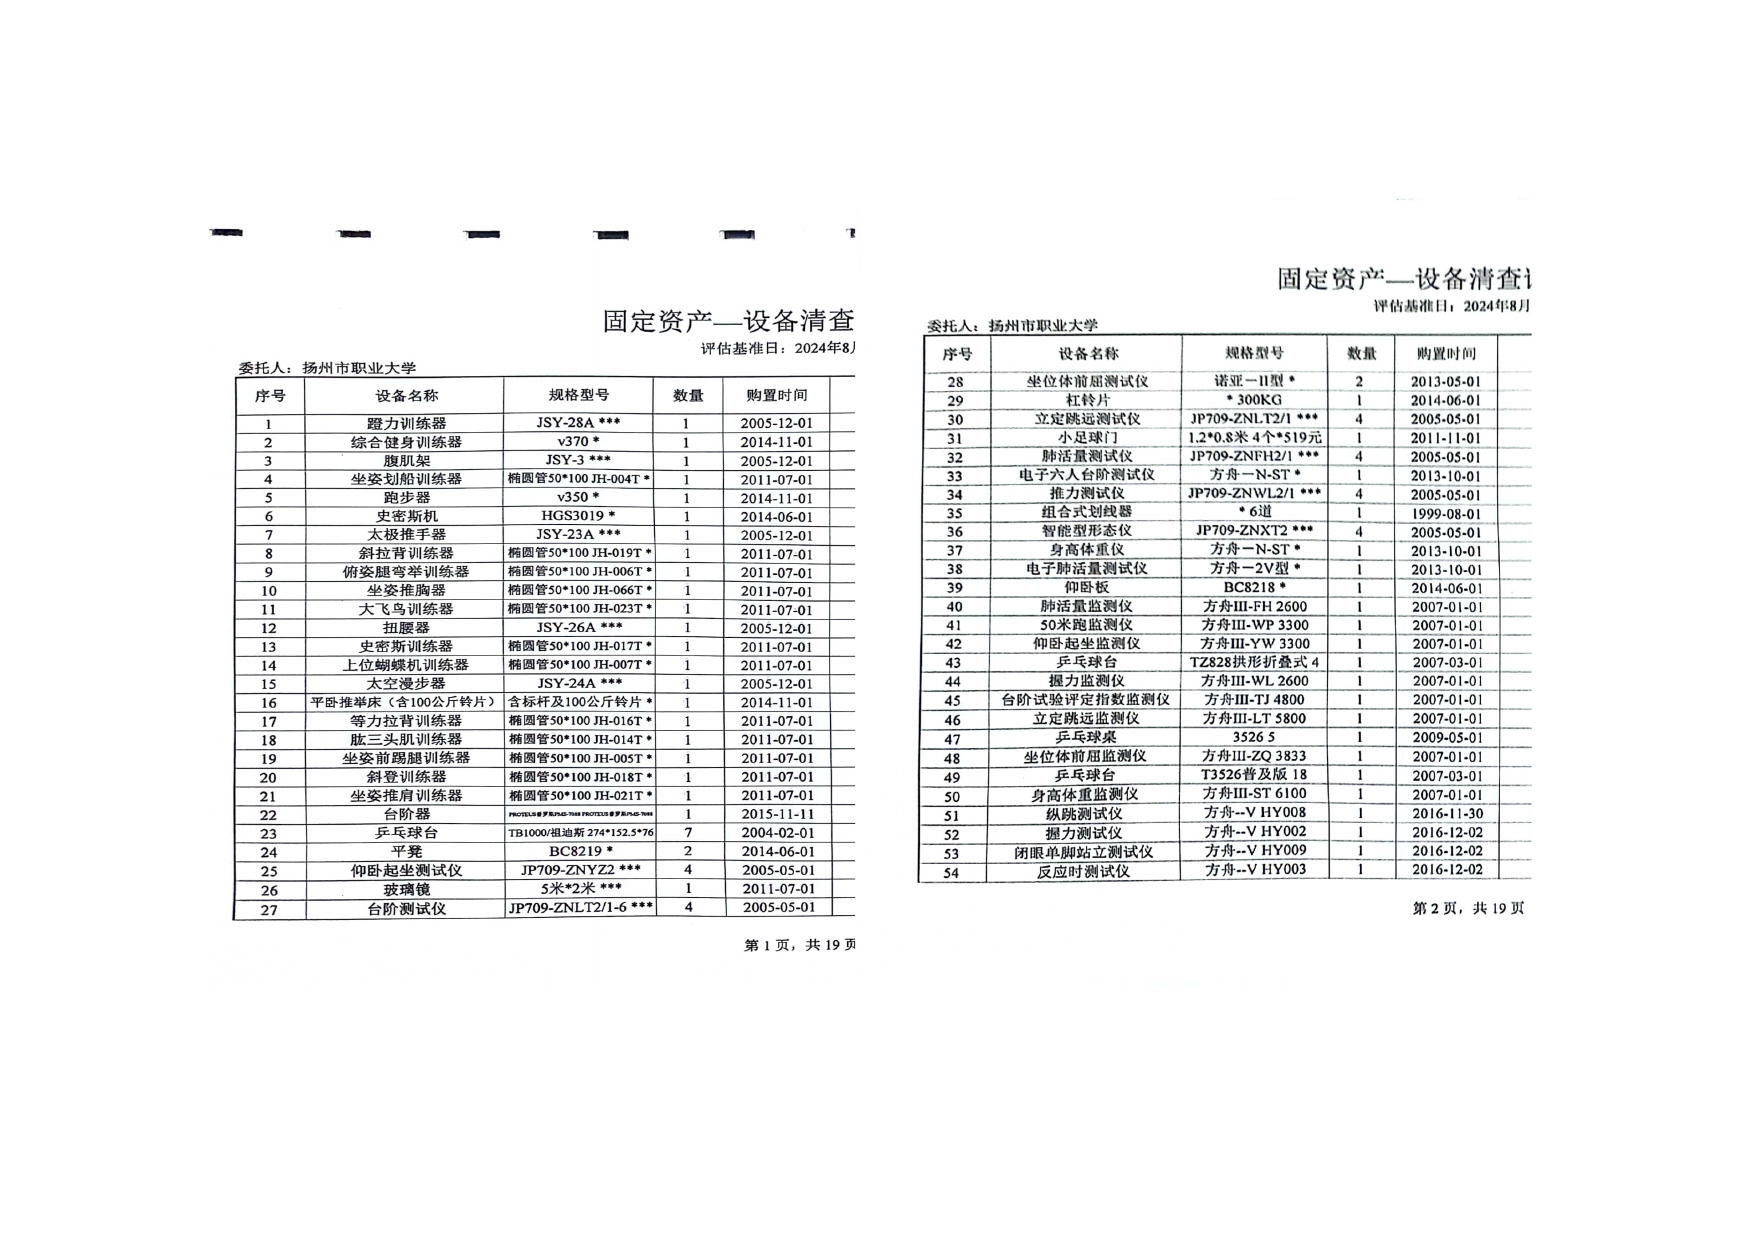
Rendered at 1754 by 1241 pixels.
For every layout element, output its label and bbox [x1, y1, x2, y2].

picture [210, 222, 856, 986]
picture [858, 198, 1532, 987]
